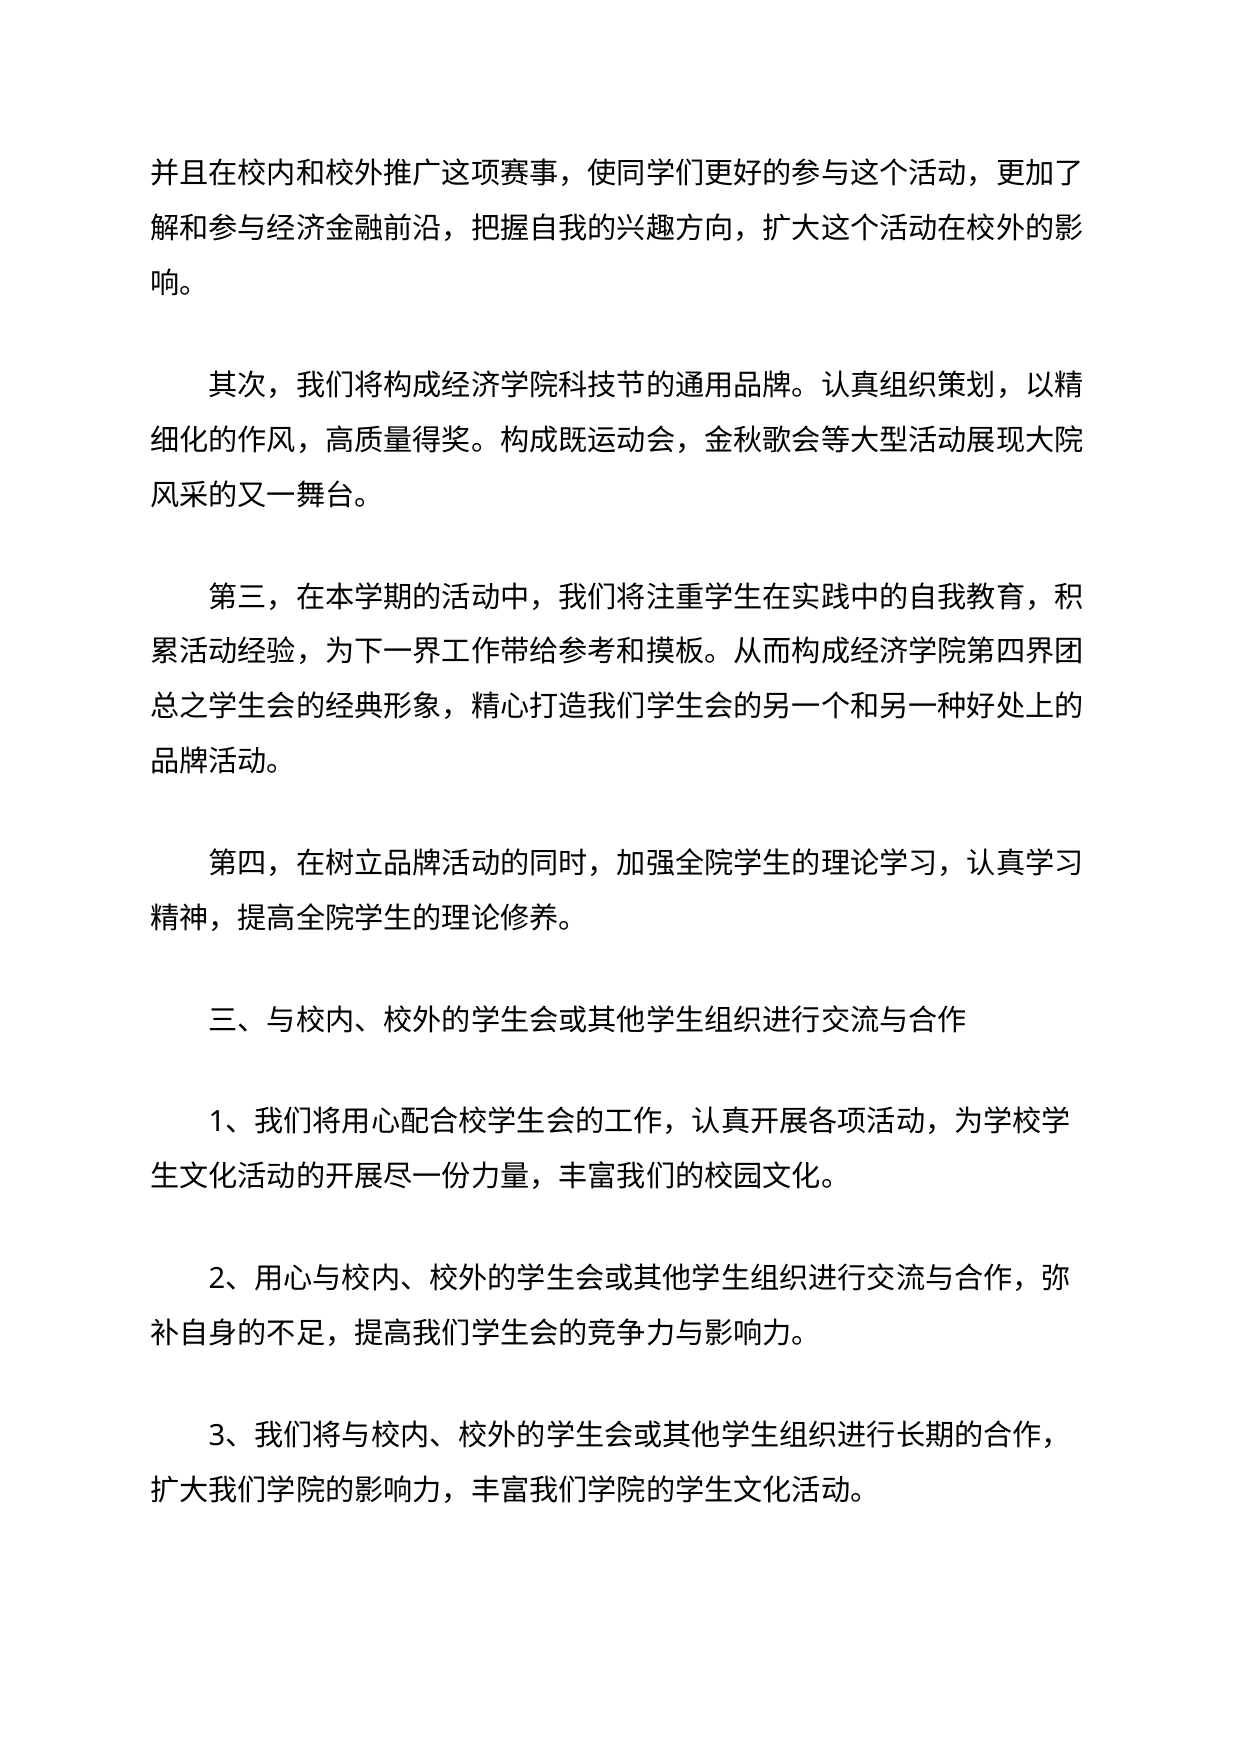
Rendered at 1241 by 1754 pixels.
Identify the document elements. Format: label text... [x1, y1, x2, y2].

text 1、我们将用心配合校学生会的工作，认真开展各项活动，为学校学生文化活动的开展尽一份力量，丰富我们的校园文化。 [150, 1098, 1090, 1195]
text 2、用心与校内、校外的学生会或其他学生组织进行交流与合作，弥补自身的不足，提高我们学生会的竞争力与影响力。 [150, 1255, 1090, 1352]
text 第四，在树立品牌活动的同时，加强全院学生的理论学习，认真学习精神，提高全院学生的理论修养。 [150, 839, 1090, 937]
text 3、我们将与校内、校外的学生会或其他学生组织进行长期的合作，扩大我们学院的影响力，丰富我们学院的学生文化活动。 [150, 1412, 1090, 1509]
text 第三，在本学期的活动中，我们将注重学生在实践中的自我教育，积累活动经验，为下一界工作带给参考和摸板。从而构成经济学院第四界团总之学生会的经典形象，精心打造我们学生会的另一个和另一种好处上的品牌活动。 [150, 573, 1090, 780]
text 其次，我们将构成经济学院科技节的通用品牌。认真组织策划，以精细化的作风，高质量得奖。构成既运动会，金秋歌会等大型活动展现大院风采的又一舞台。 [150, 362, 1090, 514]
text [150, 150, 1090, 302]
text 三、与校内、校外的学生会或其他学生组织进行交流与合作 [150, 996, 1090, 1038]
